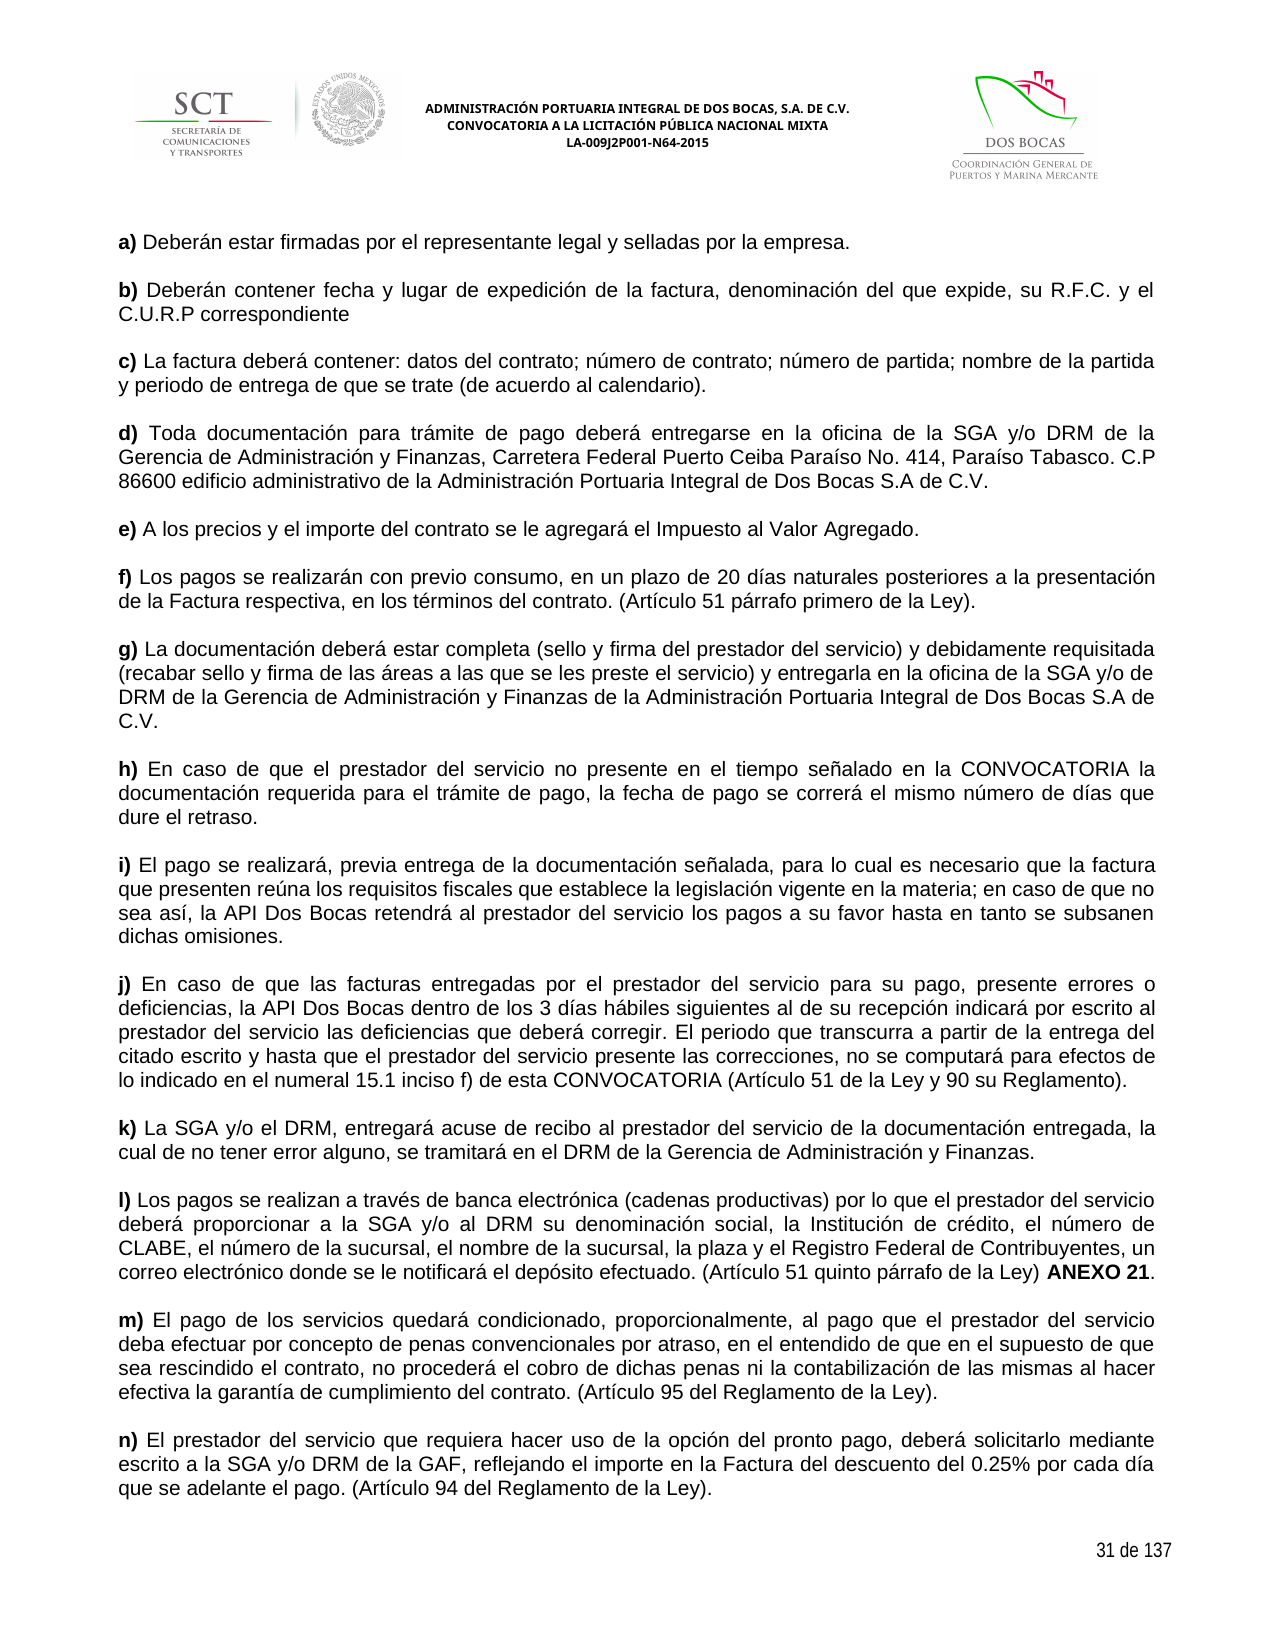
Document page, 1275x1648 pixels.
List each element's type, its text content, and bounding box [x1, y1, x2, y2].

text i) El pago se realizará, previa entrega de la documentación señalada, para lo cual es necesario que la factura que presenten reúna los requisitos fiscales que establece la legislación vigente en la materia; en caso de que no sea así, la API Dos Bocas retendrá al prestador del servicio los pagos a su favor hasta en tanto se subsanen dichas omisiones. [118, 852, 1157, 948]
text k) La SGA y/o el DRM, entregará acuse de recibo al prestador del servicio de la documentación entregada, la cual de no tener error alguno, se tramitará en el DRM de la Gerencia de Administración y Finanzas. [118, 1116, 1157, 1164]
text j) En caso de que las facturas entregadas por el prestador del servicio para su pago, presente errores o deficiencias, la API Dos Bocas dentro de los 3 días hábiles siguientes al de su recepción indicará por escrito al prestador del servicio las deficiencias que deberá corregir. El periodo que transcurra a partir de la entrega del citado escrito y hasta que el prestador del servicio presente las correcciones, no se computará para efectos de lo indicado en el numeral 15.1 inciso f) de esta CONVOCATORIA (Artículo 51 de la Ley y 90 su Reglamento). [118, 972, 1157, 1092]
text e) A los precios y el importe del contrato se le agregará el Impuesto al Valor Agregado. [118, 517, 1157, 541]
text d) Toda documentación para trámite de pago deberá entregarse en la oficina de la SGA y/o DRM de la Gerencia de Administración y Finanzas, Carretera Federal Puerto Ceiba Paraíso No. 414, Paraíso Tabasco. C.P 86600 edificio administrativo de la Administración Portuaria Integral de Dos Bocas S.A de C.V. [118, 421, 1157, 493]
text f) Los pagos se realizarán con previo consumo, en un plazo de 20 días naturales posteriores a la presentación de la Factura respectiva, en los términos del contrato. (Artículo 51 párrafo primero de la Ley). [118, 565, 1157, 613]
picture [950, 71, 1098, 181]
text m) El pago de los servicios quedará condicionado, proporcionalmente, al pago que el prestador del servicio deba efectuar por concepto de penas convencionales por atraso, en el entendido de que en el supuesto de que sea rescindido el contrato, no procederá el cobro de dichas penas ni la contabilización de las mismas al hacer efectiva la garantía de cumplimiento del contrato. (Artículo 95 del Reglamento de la Ley). [118, 1308, 1157, 1403]
text b) Deberán contener fecha y lugar de expedición de la factura, denominación del que expide, su R.F.C. y el C.U.R.P correspondiente [118, 277, 1157, 325]
text h) En caso de que el prestador del servicio no presente en el tiempo señalado en la CONVOCATORIA la documentación requerida para el trámite de pago, la fecha de pago se correrá el mismo número de días que dure el retraso. [118, 757, 1157, 828]
text n) El prestador del servicio que requiera hacer uso de la opción del pronto pago, deberá solicitarlo mediante escrito a la SGA y/o DRM de la GAF, reflejando el importe en la Factura del descuento del 0.25% por cada día que se adelante el pago. (Artículo 94 del Reglamento de la Ley). [118, 1427, 1157, 1499]
text l) Los pagos se realizan a través de banca electrónica (cadenas productivas) por lo que el prestador del servicio deberá proporcionar a la SGA y/o al DRM su denominación social, la Institución de crédito, el número de CLABE, el número de la sucursal, el nombre de la sucursal, la plaza y el Registro Federal de Contribuyentes, un correo electrónico donde se le notificará el depósito efectuado. (Artículo 51 quinto párrafo de la Ley) ANEXO 21. [118, 1188, 1157, 1284]
text a) Deberán estar firmadas por el representante legal y selladas por la empresa. [118, 229, 1157, 253]
picture [131, 71, 405, 159]
text c) La factura deberá contener: datos del contrato; número de contrato; número de partida; nombre de la partida y periodo de entrega de que se trate (de acuerdo al calendario). [118, 349, 1157, 397]
text g) La documentación deberá estar completa (sello y firma del prestador del servicio) y debidamente requisitada (recabar sello y firma de las áreas a las que se les preste el servicio) y entregarla en la oficina de la SGA y/o de DRM de la Gerencia de Administración y Finanzas de la Administración Portuaria Integral de Dos Bocas S.A de C.V. [118, 637, 1157, 733]
